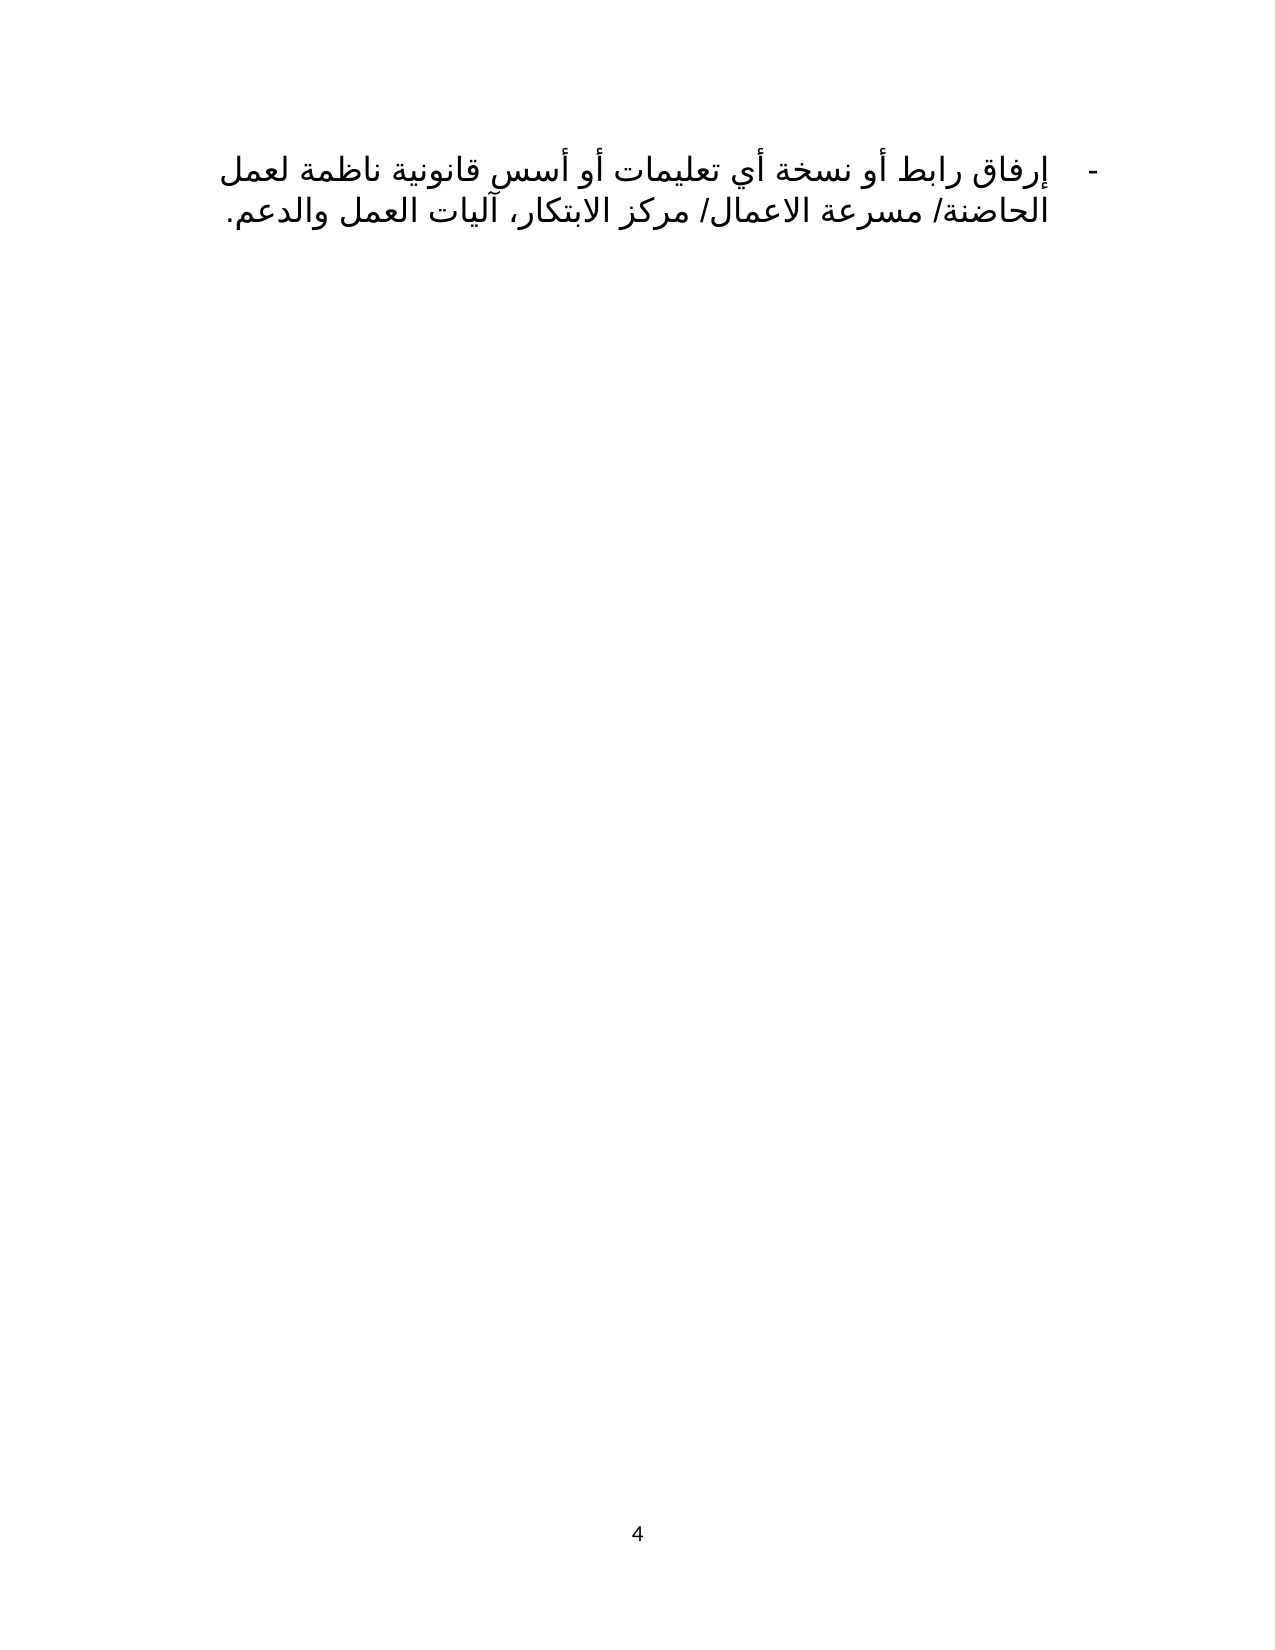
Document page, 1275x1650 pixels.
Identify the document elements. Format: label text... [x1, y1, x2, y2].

list إرفاق رابط أو نسخة أي تعليمات أو أسس قانونية ناظمة لعمل الحاضنة/ مسرعة الاعمال/ مركز الابتكار، آليات العمل والدعم. [150, 150, 1087, 230]
